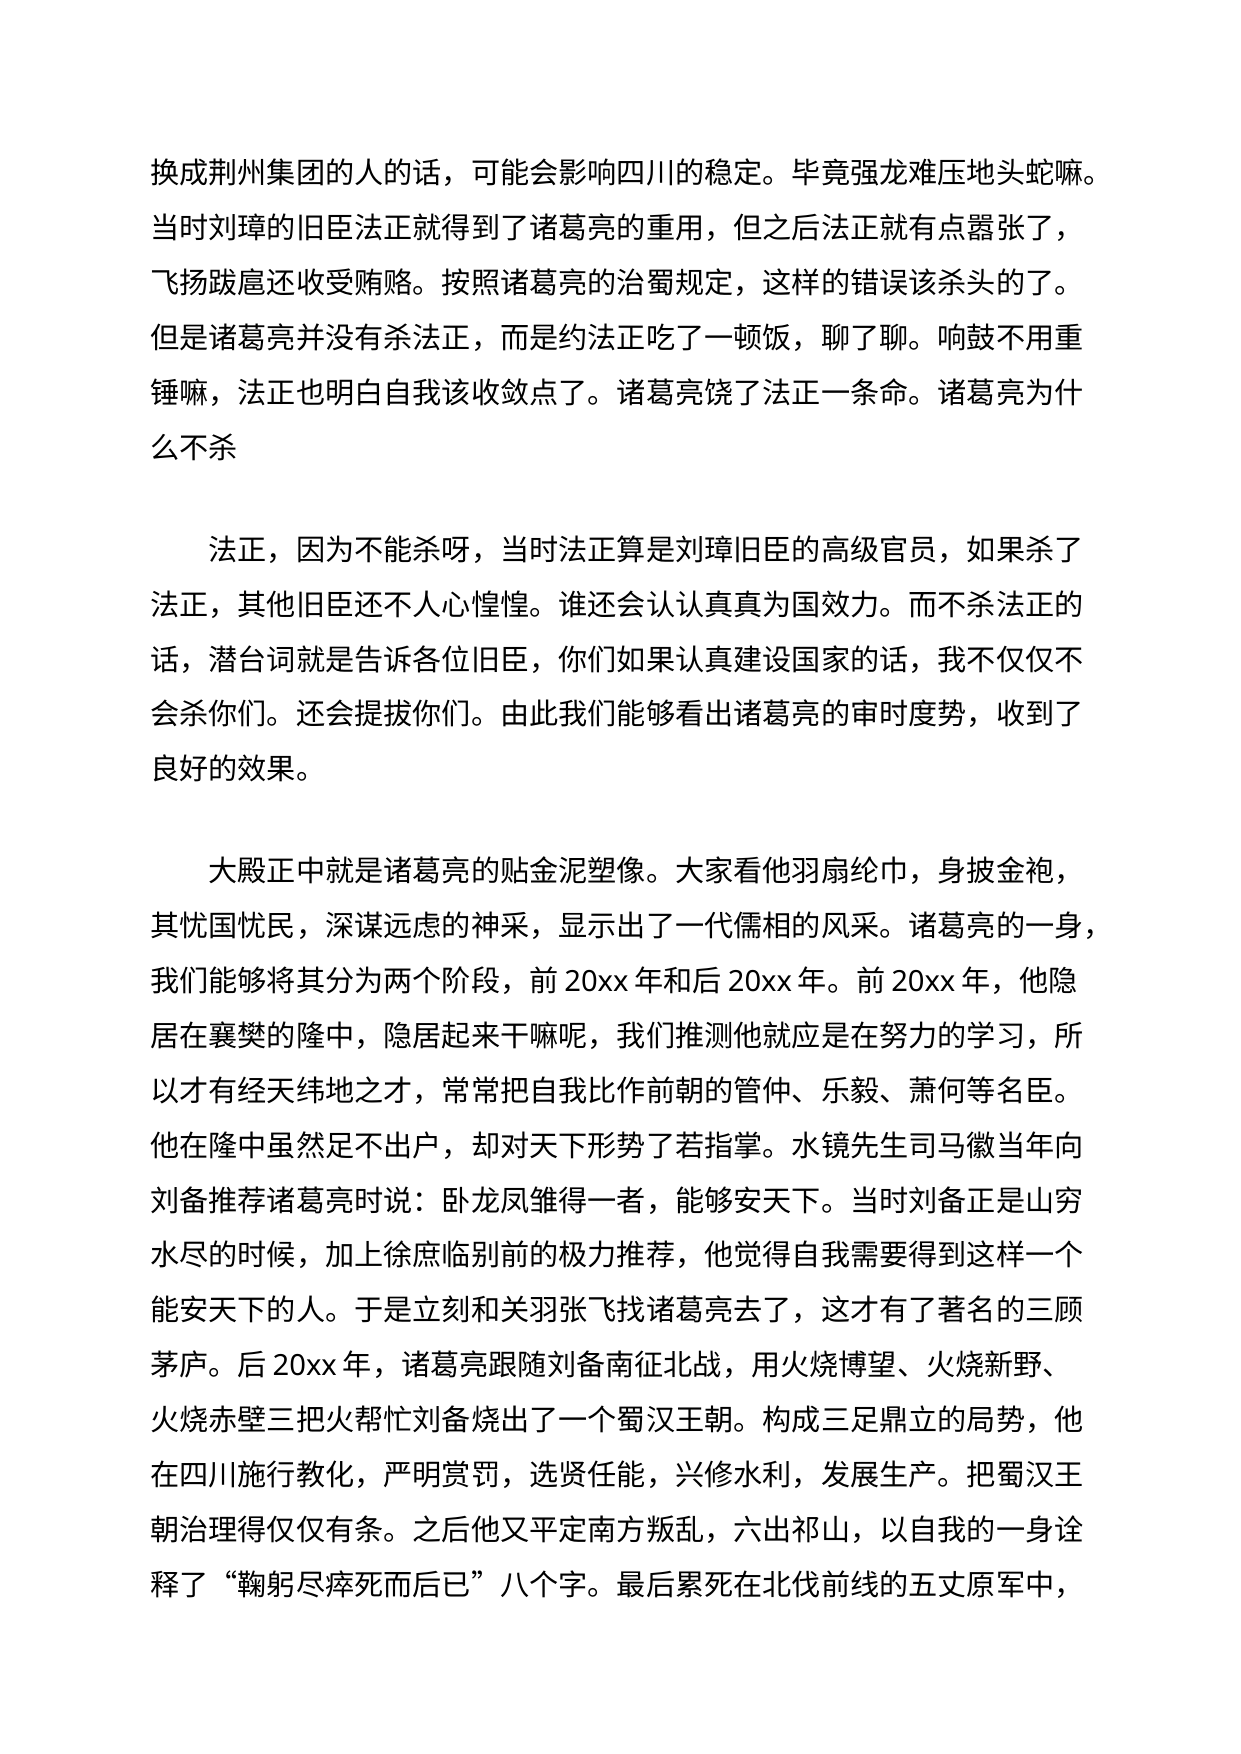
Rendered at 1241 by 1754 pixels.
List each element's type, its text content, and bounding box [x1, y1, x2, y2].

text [150, 848, 1090, 1604]
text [150, 150, 1090, 467]
text 法正，因为不能杀呀，当时法正算是刘璋旧臣的高级官员，如果杀了法正，其他旧臣还不人心惶惶。谁还会认认真真为国效力。而不杀法正的话，潜台词就是告诉各位旧臣，你们如果认真建设国家的话，我不仅仅不会杀你们。还会提拔你们。由此我们能够看出诸葛亮的审时度势，收到了良好的效果。 [150, 526, 1090, 788]
